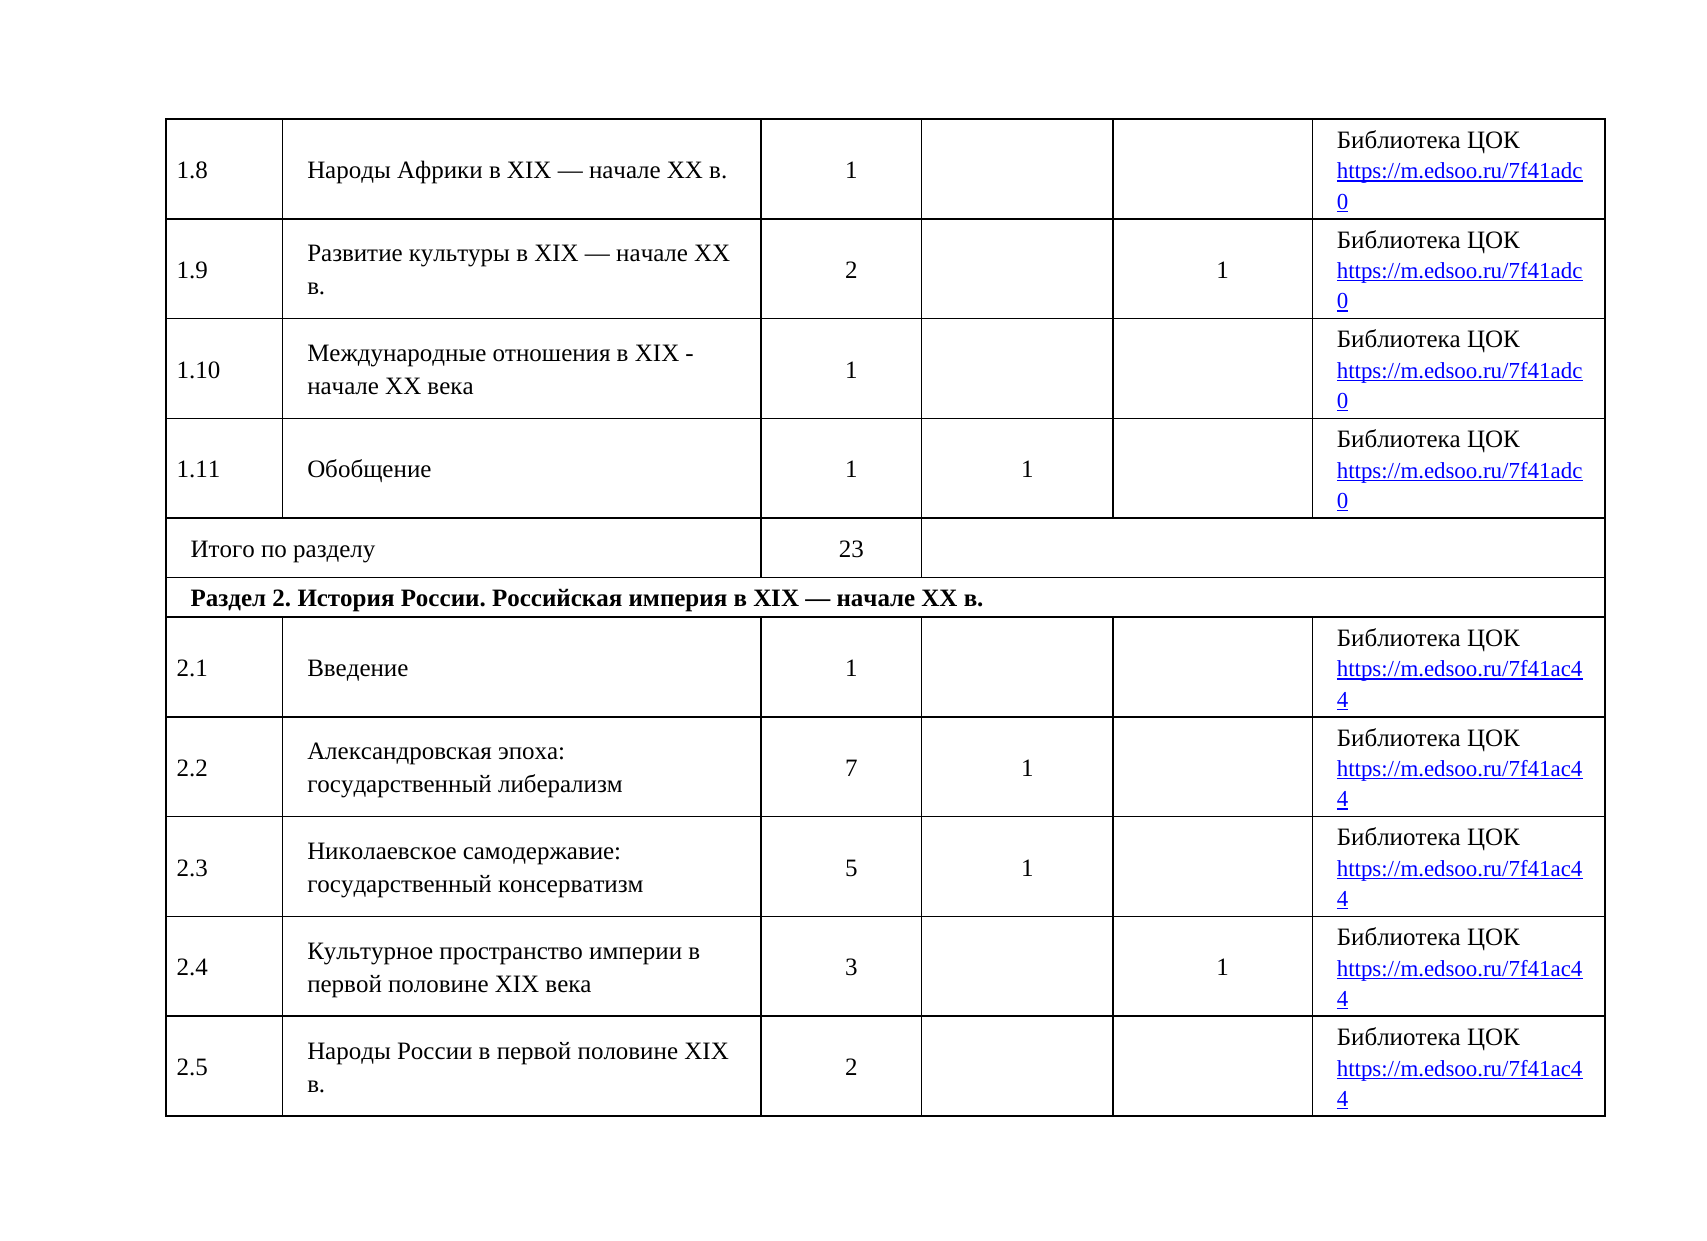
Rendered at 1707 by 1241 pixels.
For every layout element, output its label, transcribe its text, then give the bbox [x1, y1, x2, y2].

table_cell Введение [283, 618, 760, 716]
table_cell 2 [762, 1017, 921, 1115]
table_cell 1 [762, 319, 921, 417]
table_cell Развитие культуры в XIX — начале ХХ в. [283, 220, 760, 318]
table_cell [1313, 1017, 1604, 1115]
table_cell 5 [762, 817, 921, 916]
table_cell 1 [762, 618, 921, 716]
table_cell 1.9 [167, 220, 282, 318]
table_cell 2.4 [167, 917, 282, 1015]
table_cell 1 [1114, 917, 1312, 1015]
table_cell Раздел 2. История России. Российская империя в XIX — начале XX в. [167, 578, 1604, 616]
table_cell 1 [922, 718, 1112, 816]
table_cell 7 [762, 718, 921, 816]
table_cell 1 [922, 419, 1112, 517]
table_cell [1114, 120, 1312, 218]
table_cell [1114, 817, 1312, 916]
table_cell [922, 519, 1604, 577]
table_cell Международные отношения в XIX - начале XX века [283, 319, 760, 417]
table_cell [922, 319, 1112, 417]
table_cell Библиотека ЦОК https://m.edsoo.ru/7f41ac44 [1313, 817, 1604, 916]
table_cell 1.11 [167, 419, 282, 517]
table_cell 1.8 [167, 120, 282, 218]
table_cell 2.5 [167, 1017, 282, 1115]
table_cell 1 [922, 817, 1112, 916]
table_cell [922, 120, 1112, 218]
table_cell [1313, 917, 1604, 1015]
table_cell Библиотека ЦОК https://m.edsoo.ru/7f41adc0 [1313, 419, 1604, 517]
table_cell Народы России в первой половине XIX в. [283, 1017, 760, 1115]
table_cell 2.1 [167, 618, 282, 716]
table_cell 1.10 [167, 319, 282, 417]
table_cell [1114, 1017, 1312, 1115]
table_cell 3 [762, 917, 921, 1015]
table_cell [922, 220, 1112, 318]
table_cell Итого по разделу [167, 519, 760, 577]
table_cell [1313, 120, 1604, 218]
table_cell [1313, 220, 1604, 318]
table_cell 2 [762, 220, 921, 318]
table_cell [1114, 419, 1312, 517]
table_cell [1114, 319, 1312, 417]
table_cell 2.2 [167, 718, 282, 816]
table_cell 1 [762, 120, 921, 218]
table_cell [922, 917, 1112, 1015]
table_cell 23 [762, 519, 921, 577]
table_cell Николаевское самодержавие: государственный консерватизм [283, 817, 760, 916]
table_cell 1 [762, 419, 921, 517]
table_cell Библиотека ЦОК https://m.edsoo.ru/7f41adc0 [1313, 319, 1604, 417]
table_cell Библиотека ЦОК https://m.edsoo.ru/7f41ac44 [1313, 618, 1604, 716]
table_cell 1 [1114, 220, 1312, 318]
table_cell [1114, 718, 1312, 816]
table_cell [922, 1017, 1112, 1115]
table_cell Александровская эпоха: государственный либерализм [283, 718, 760, 816]
table_cell 2.3 [167, 817, 282, 916]
table_cell Народы Африки в ХIХ — начале ХХ в. [283, 120, 760, 218]
table_cell [922, 618, 1112, 716]
table_cell Культурное пространство империи в первой половине XIX века [283, 917, 760, 1015]
table_cell [1114, 618, 1312, 716]
table_cell Обобщение [283, 419, 760, 517]
table_cell Библиотека ЦОК https://m.edsoo.ru/7f41ac44 [1313, 718, 1604, 816]
